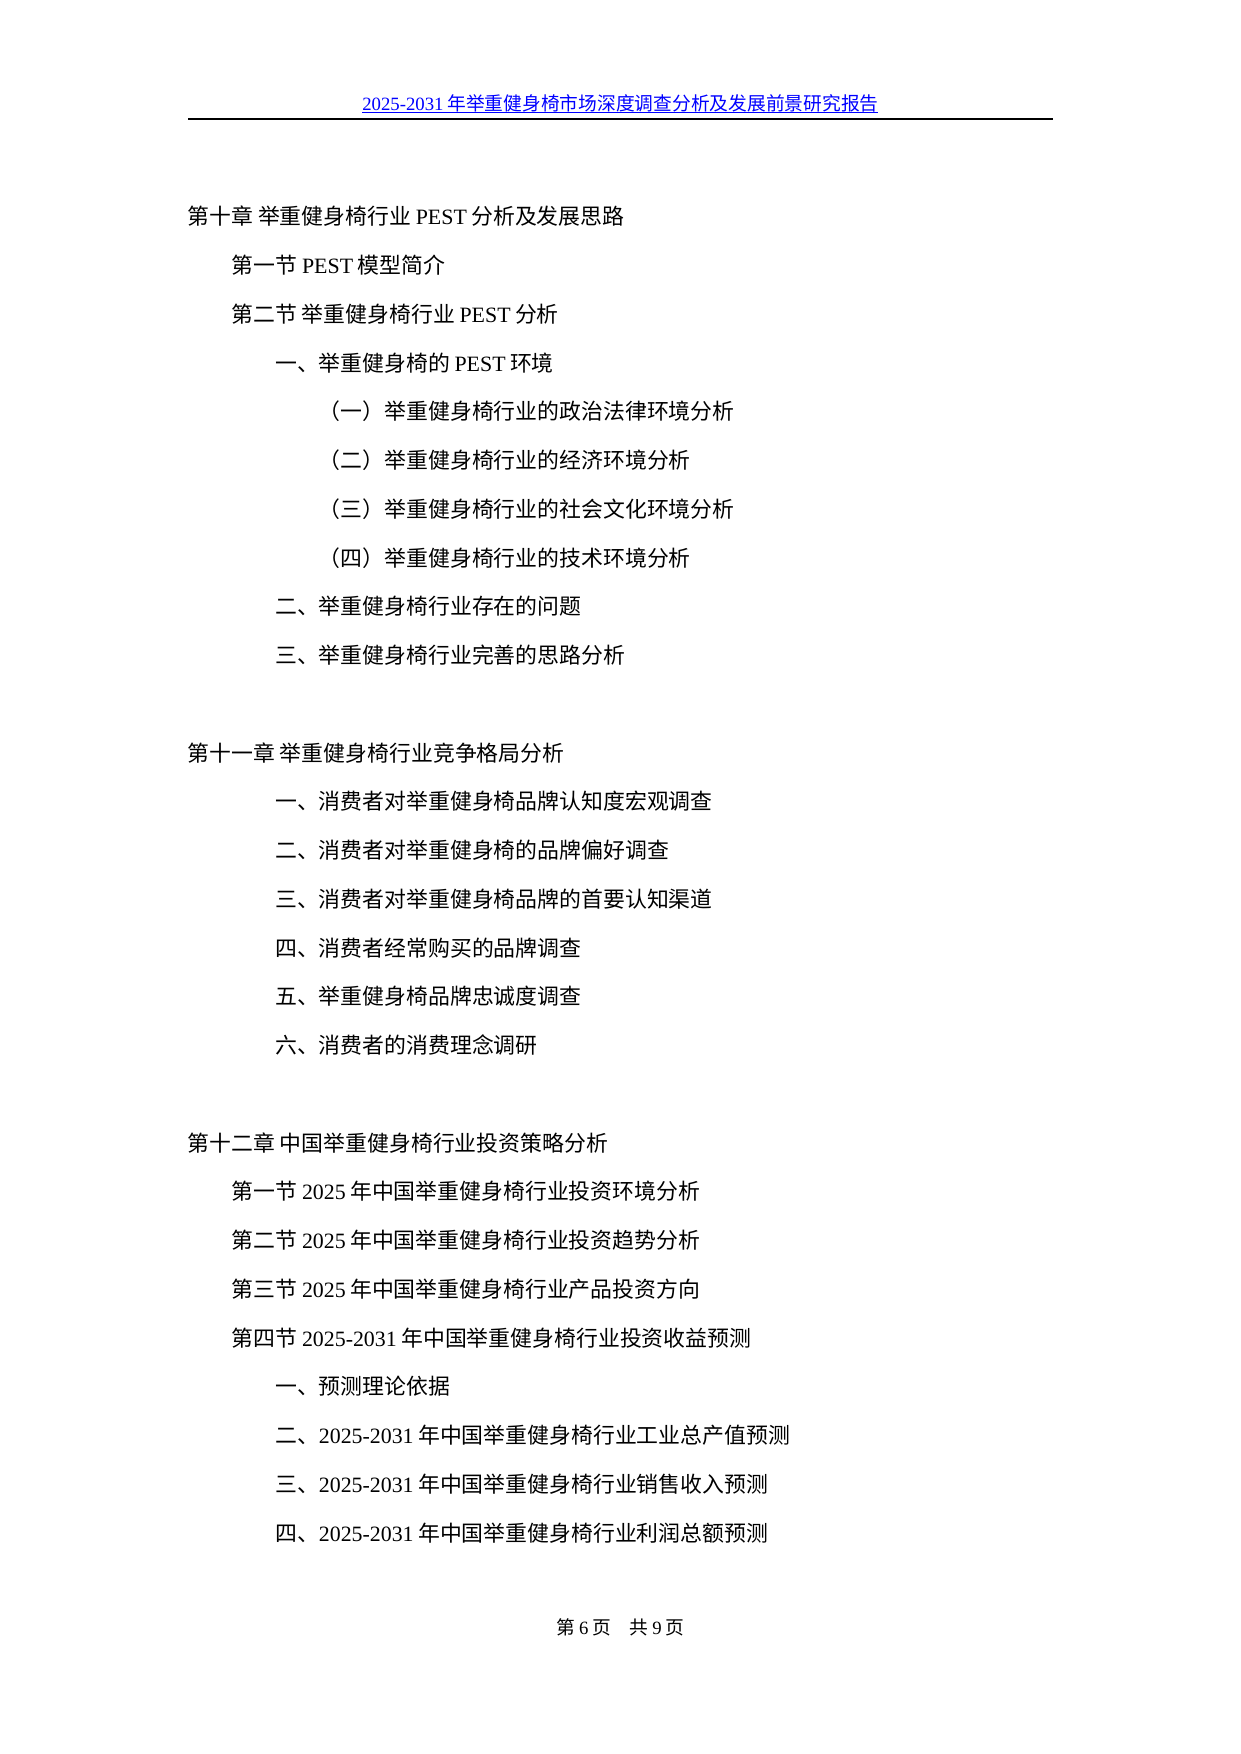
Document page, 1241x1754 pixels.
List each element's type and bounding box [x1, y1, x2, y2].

text [187, 150, 1053, 1548]
